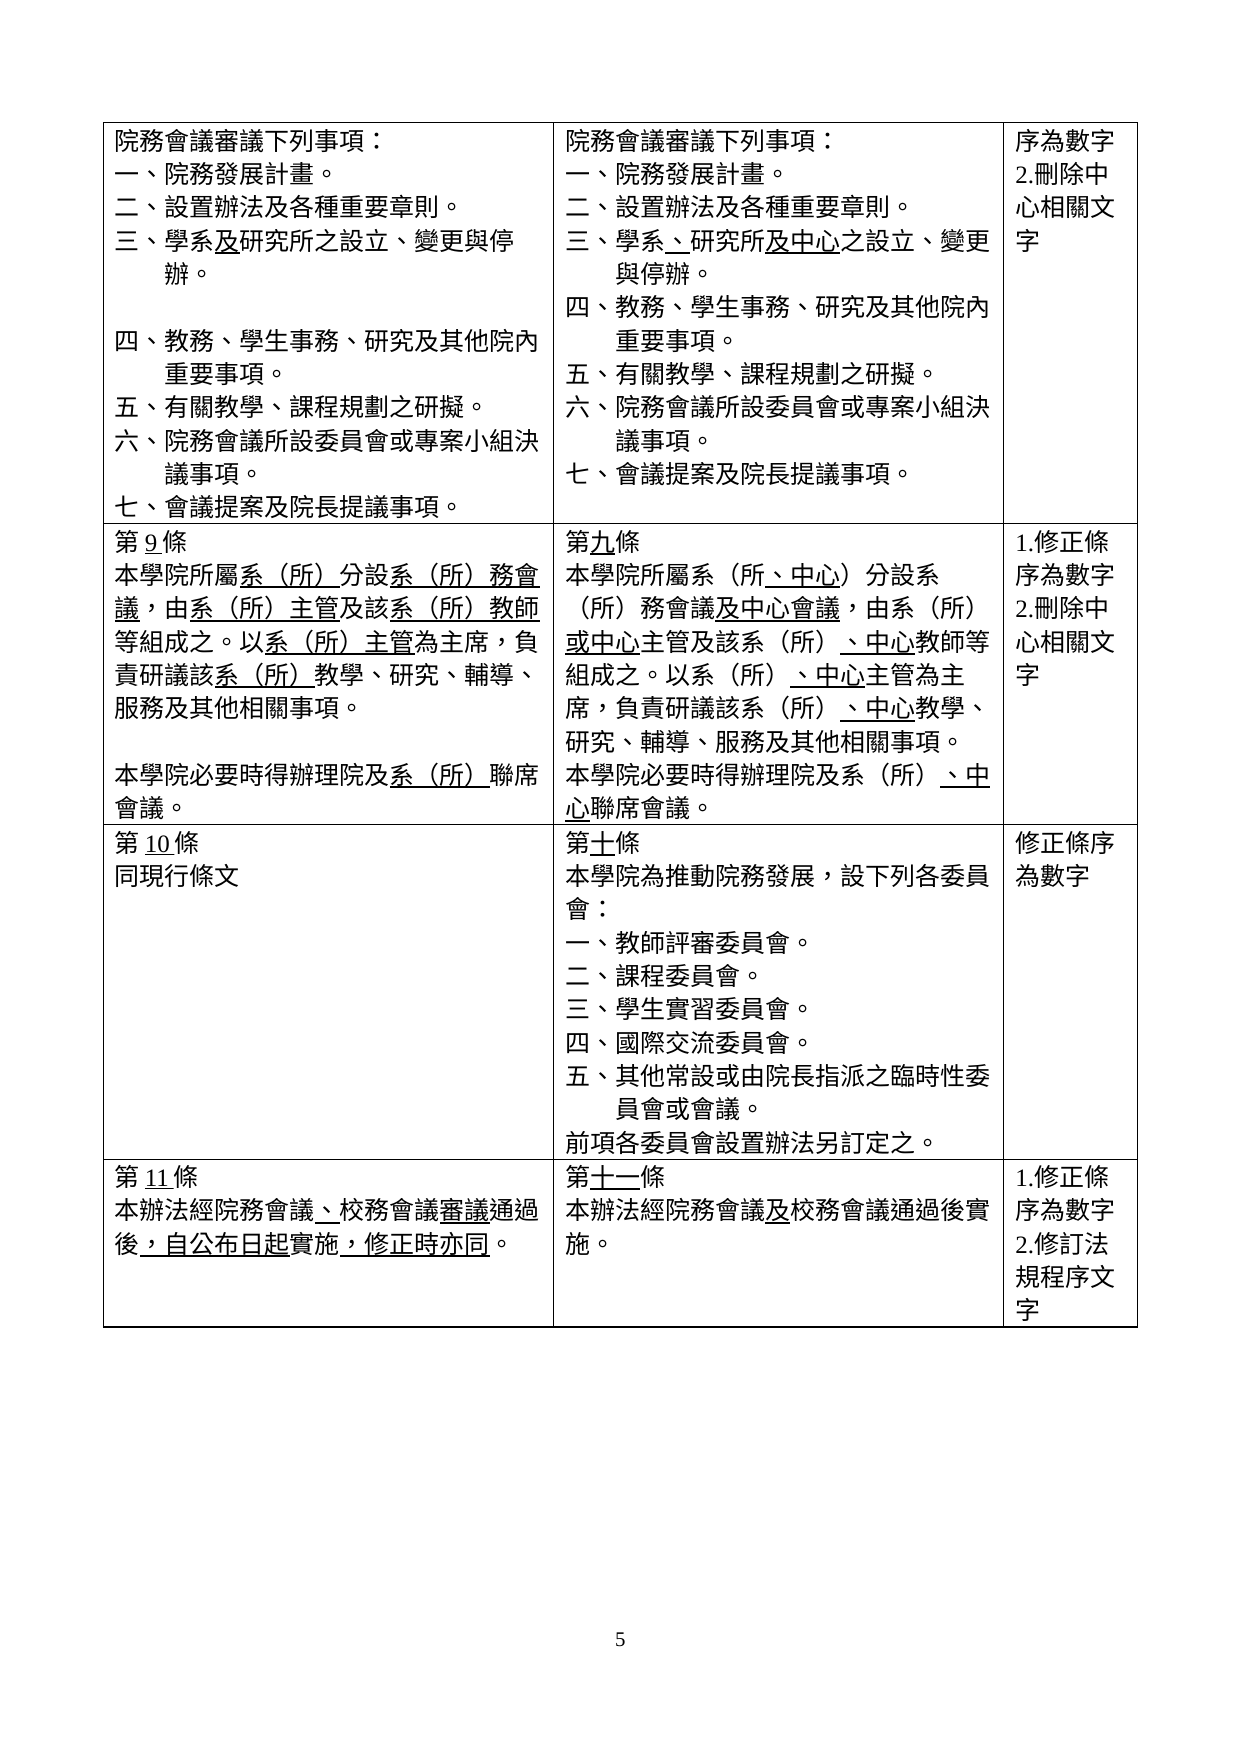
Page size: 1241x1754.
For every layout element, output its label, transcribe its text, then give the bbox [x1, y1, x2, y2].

table_cell 第9條 本學院所屬系（所）分設系（所）務會議，由系（所）主管及該系（所）教師等組成之。以系（所）主管為主席，負責研議該系（所）教學、研究、輔導、服務及其他相關事項。 本學院必要時得辦理院及系（所）聯席會議。 [104, 524, 553, 824]
table_cell 第十條 本學院為推動院務發展，設下列各委員會： 一、教師評審委員會。 二、課程委員會。 三、學生實習委員會。 四、國際交流委員會。 五、其他常設或由院長指派之臨時性委員會或會議。 前項各委員會設置辦法另訂定之。 [554, 825, 1003, 1159]
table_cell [554, 123, 1003, 523]
table_cell 修正條序為數字 [1004, 825, 1137, 1159]
table_cell 第十一條 本辦法經院務會議及校務會議通過後實施。 [554, 1160, 1003, 1326]
table_cell 第九條 本學院所屬系（所、中心）分設系（所）務會議及中心會議，由系（所）或中心主管及該系（所）、中心教師等組成之。以系（所）、中心主管為主席，負責研議該系（所）、中心教學、研究、輔導、服務及其他相關事項。 本學院必要時得辦理院及系（所）、中心聯席會議。 [554, 524, 1003, 824]
table_cell 1.修正條序為數字 2.刪除中心相關文字 [1004, 524, 1137, 824]
table_cell 1.修正條序為數字 2.修訂法規程序文字 [1004, 1160, 1137, 1326]
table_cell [104, 123, 553, 523]
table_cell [1004, 123, 1137, 523]
table_cell 第10條 同現行條文 [104, 825, 553, 1159]
table_cell 第11條 本辦法經院務會議、校務會議審議通過後，自公布日起實施，修正時亦同。 [104, 1160, 553, 1326]
